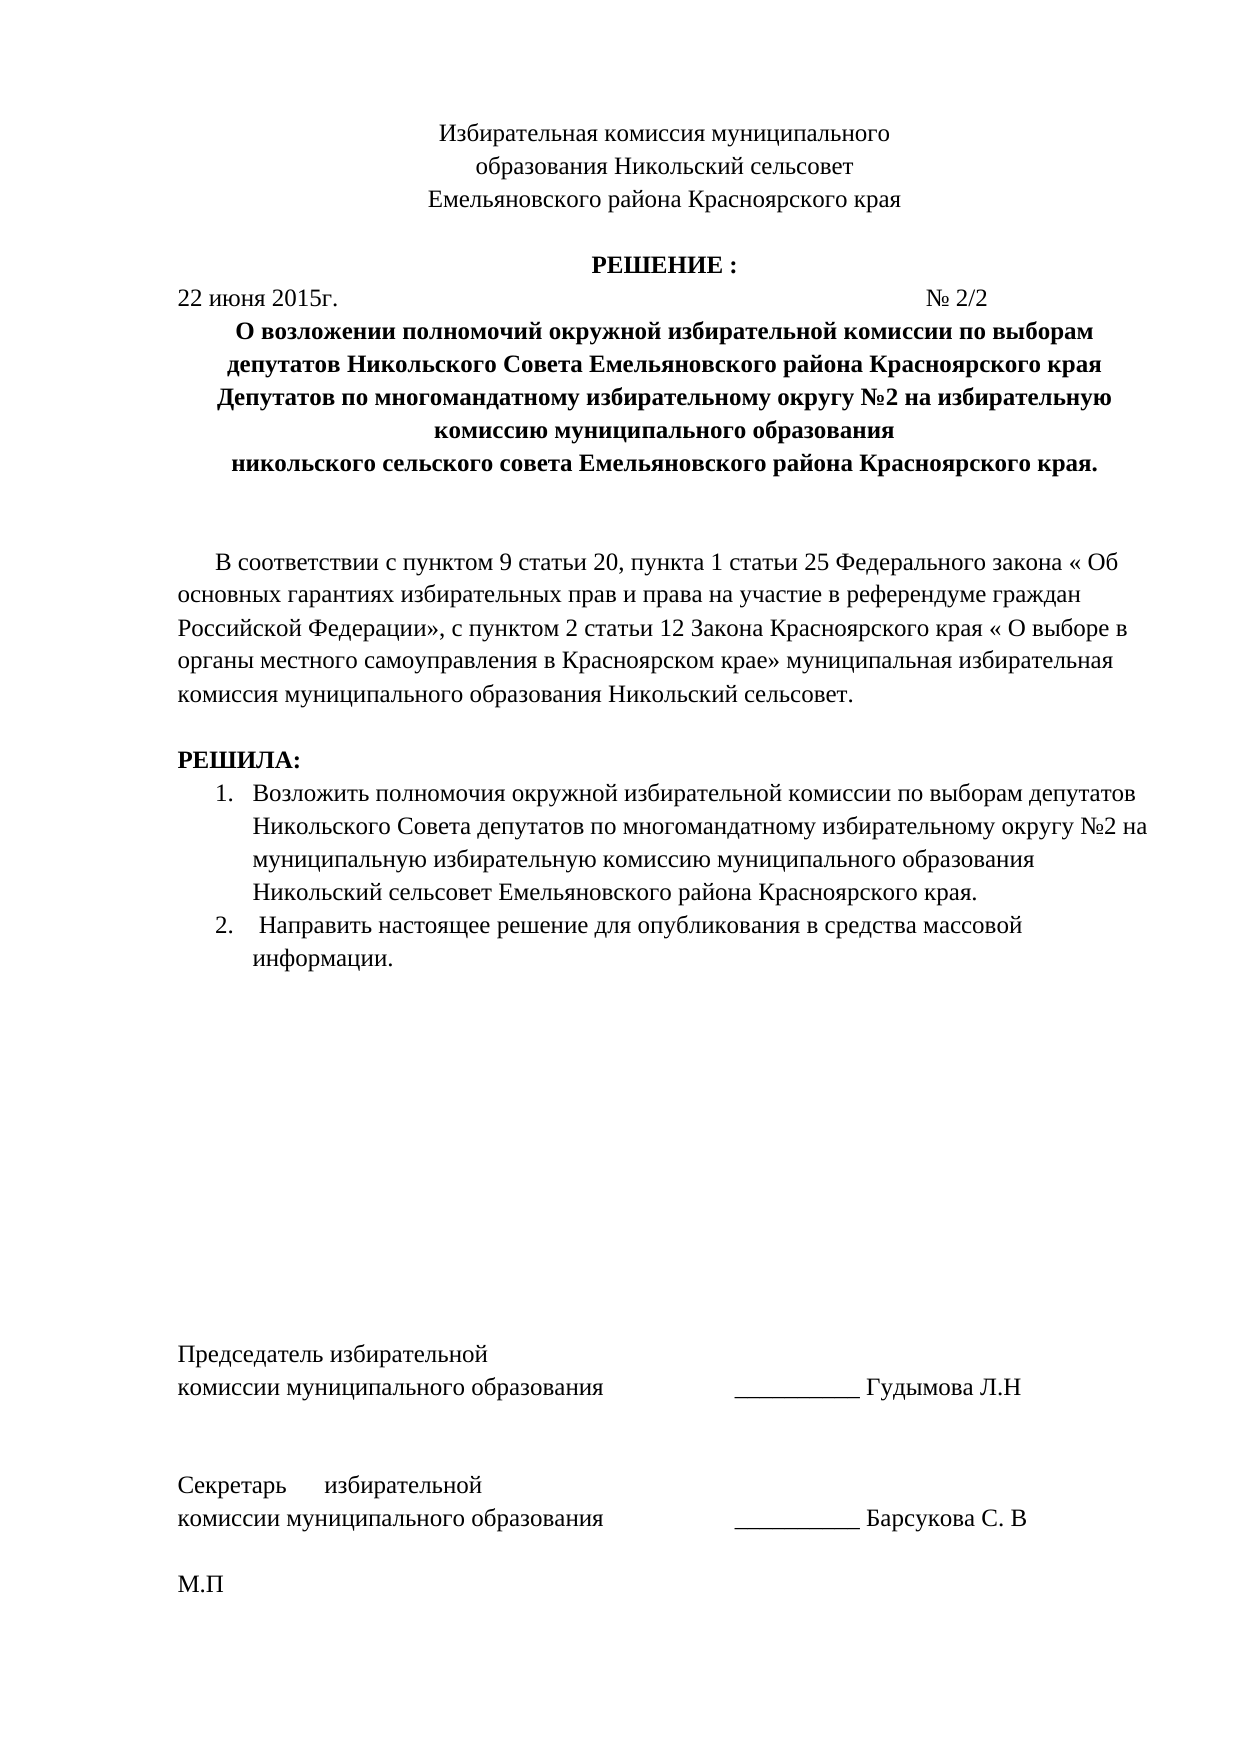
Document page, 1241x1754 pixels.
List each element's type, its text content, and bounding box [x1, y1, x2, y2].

text Емельяновского района Красноярского края [177, 184, 1152, 213]
list Председатель избирательной [177, 1339, 1152, 1368]
text 22 июня 2015г. № 2/2 [177, 283, 1152, 312]
text депутатов Никольского Совета Емельяновского района Красноярского края Депутатов по многомандатному избирательному округу №2 на избирательную комиссию муниципального образования [177, 349, 1152, 444]
text образования Никольский сельсовет [177, 151, 1152, 180]
text Избирательная комиссия муниципального [177, 118, 1152, 147]
list Направить настоящее решение для опубликования в средства массовой информации. [215, 910, 1152, 972]
text РЕШЕНИЕ : [177, 250, 1152, 279]
text РЕШИЛА: [177, 745, 1152, 773]
text М.П [177, 1569, 1152, 1598]
list комиссии муниципального образования __________ Барсукова С. В [177, 1503, 1152, 1532]
list Возложить полномочия окружной избирательной комиссии по выборам депутатов Никольского Совета депутатов по многомандатному избирательному округу №2 на муниципальную избирательную комиссию муниципального образования Никольский сельсовет Емельяновского района Красноярского края. [215, 778, 1152, 906]
list комиссии муниципального образования __________ Гудымова Л.Н [177, 1372, 1152, 1401]
text никольского сельского совета Емельяновского района Красноярского края. [177, 448, 1152, 477]
text В соответствии с пунктом 9 статьи 20, пункта 1 статьи 25 Федерального закона « Об основных гарантиях избирательных прав и права на участие в референдуме граждан Российской Федерации», с пунктом 2 статьи 12 Закона Красноярского края « О выборе в органы местного самоуправления в Красноярском крае» муниципальная избирательная комиссия муниципального образования Никольский сельсовет. [177, 547, 1152, 707]
list Секретарь избирательной [177, 1470, 1152, 1499]
text О возложении полномочий окружной избирательной комиссии по выборам [177, 316, 1152, 345]
